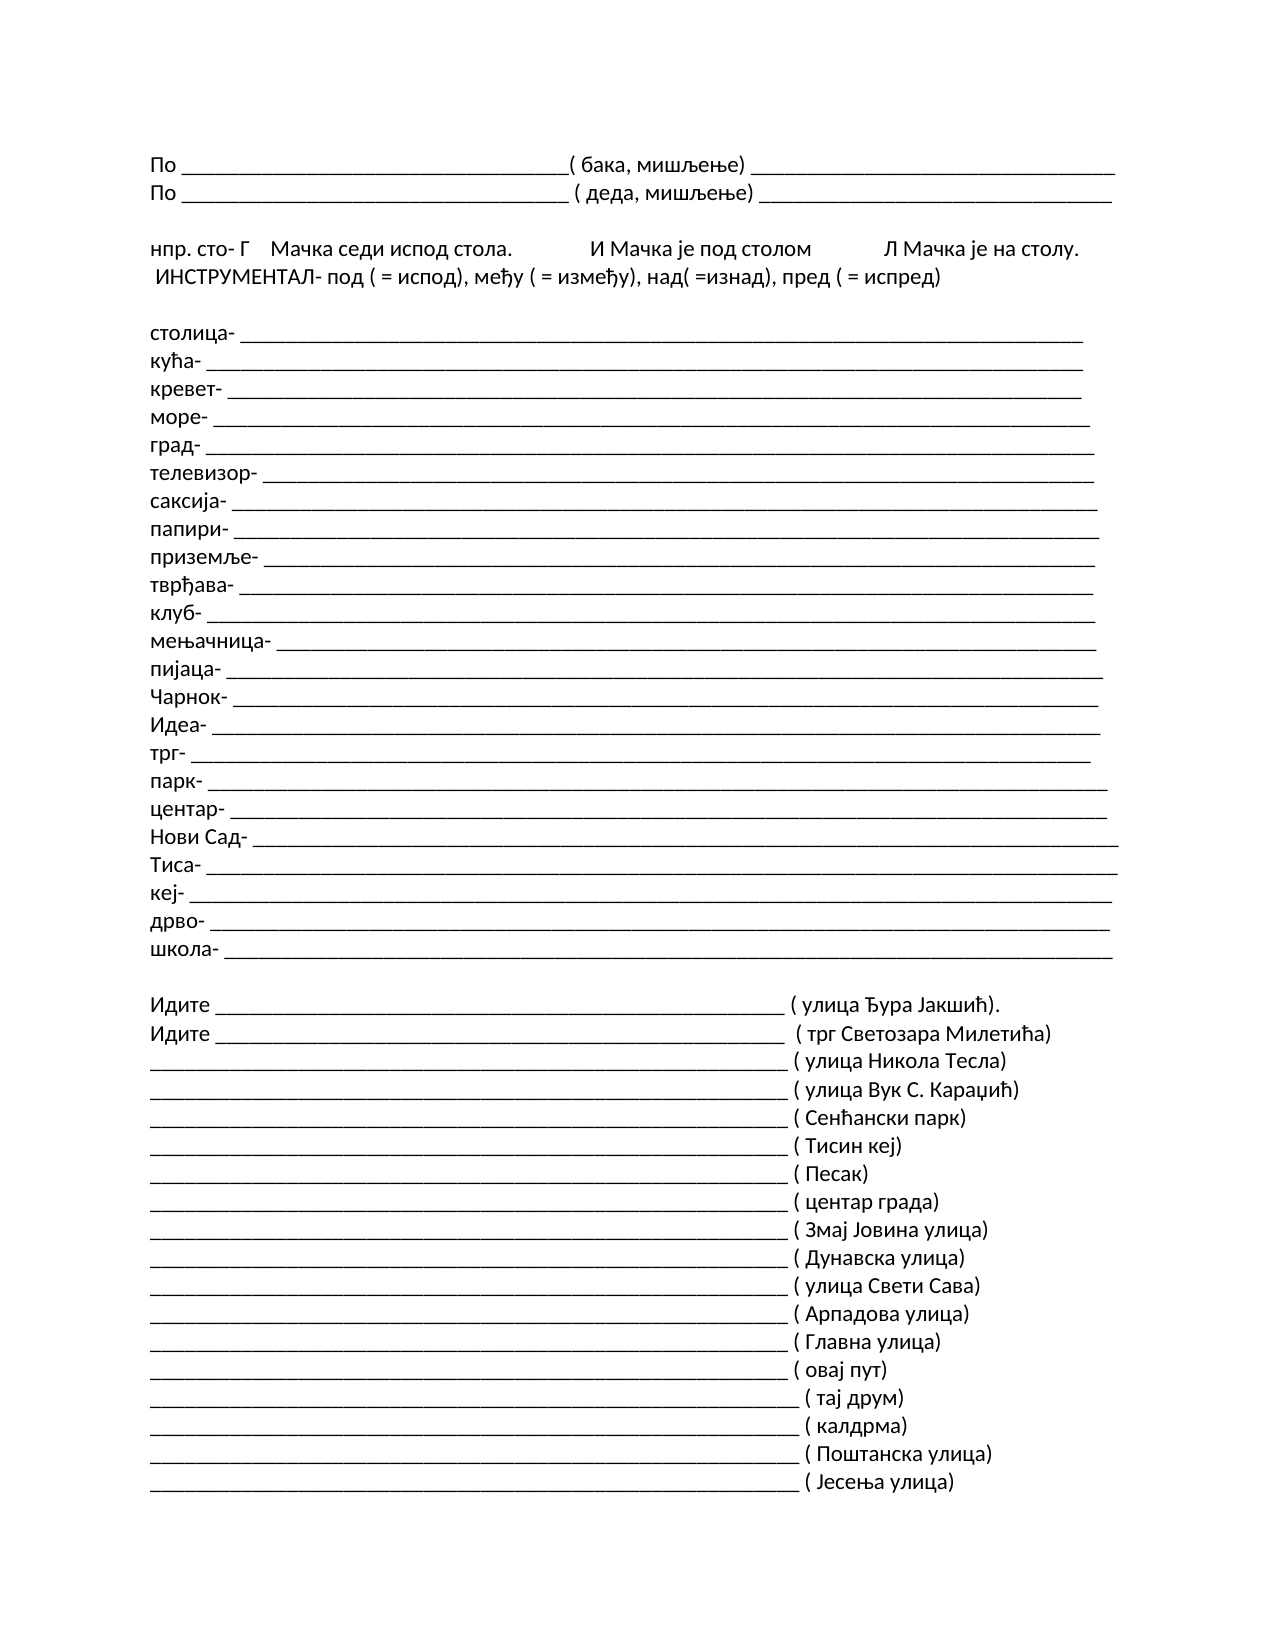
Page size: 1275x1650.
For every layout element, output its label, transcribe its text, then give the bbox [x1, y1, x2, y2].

text ________________________________________________________ ( Сенћански парк) [150, 1103, 1125, 1131]
text ________________________________________________________ ( улица Никола Тесла) [150, 1047, 1125, 1075]
text парк- _______________________________________________________________________________ [150, 766, 1125, 794]
text По __________________________________ ( деда, мишљење) _______________________________ [150, 178, 1125, 206]
text телевизор- _________________________________________________________________________ [150, 458, 1125, 486]
text ________________________________________________________ ( Змај Јовина улица) [150, 1215, 1125, 1243]
text _________________________________________________________ ( калдрма) [150, 1411, 1125, 1439]
text центар- _____________________________________________________________________________ [150, 794, 1125, 822]
text ________________________________________________________ ( Песак) [150, 1159, 1125, 1187]
text приземље- _________________________________________________________________________ [150, 542, 1125, 570]
text Идите __________________________________________________ ( трг Светозара Милетића) [150, 1019, 1125, 1047]
text Идите __________________________________________________ ( улица Ђура Јакшић). [150, 991, 1125, 1019]
text Идеа- ______________________________________________________________________________ [150, 710, 1125, 738]
text ________________________________________________________ ( Тисин кеј) [150, 1131, 1125, 1159]
text трг- _______________________________________________________________________________ [150, 738, 1125, 766]
text ________________________________________________________ ( улица Вук С. Караџић) [150, 1075, 1125, 1103]
text кућа- _____________________________________________________________________________ [150, 346, 1125, 374]
text _________________________________________________________ ( Јесења улица) [150, 1467, 1125, 1495]
text школа- ______________________________________________________________________________ [150, 934, 1125, 963]
text кеј- _________________________________________________________________________________ [150, 878, 1125, 907]
text _________________________________________________________ ( тај друм) [150, 1383, 1125, 1411]
text саксија- ____________________________________________________________________________ [150, 486, 1125, 514]
text море- _____________________________________________________________________________ [150, 402, 1125, 430]
text Чарнок- ____________________________________________________________________________ [150, 682, 1125, 710]
text пијаца- _____________________________________________________________________________ [150, 654, 1125, 682]
text столица- __________________________________________________________________________ [150, 318, 1125, 346]
text ________________________________________________________ ( центар града) [150, 1187, 1125, 1215]
text кревет- ___________________________________________________________________________ [150, 374, 1125, 402]
text клуб- ______________________________________________________________________________ [150, 598, 1125, 626]
text ________________________________________________________ ( Арпадова улица) [150, 1299, 1125, 1327]
text нпр. сто- Г Мачка седи испод стола. И Мачка је под столом Л Мачка је на столу. [150, 234, 1125, 262]
text дрво- _______________________________________________________________________________ [150, 907, 1125, 934]
text По __________________________________( бака, мишљење) ________________________________ [150, 150, 1125, 178]
text Тиса- ________________________________________________________________________________ [150, 851, 1125, 878]
text папири- ____________________________________________________________________________ [150, 514, 1125, 542]
text тврђава- ___________________________________________________________________________ [150, 570, 1125, 598]
text ________________________________________________________ ( Дунавска улица) [150, 1243, 1125, 1271]
text град- ______________________________________________________________________________ [150, 430, 1125, 458]
text мењачница- ________________________________________________________________________ [150, 626, 1125, 654]
text _________________________________________________________ ( Поштанска улица) [150, 1439, 1125, 1467]
text Нови Сад- ____________________________________________________________________________ [150, 822, 1125, 851]
text ________________________________________________________ ( улица Свети Сава) [150, 1271, 1125, 1299]
text ________________________________________________________ ( Главна улица) [150, 1327, 1125, 1355]
text ________________________________________________________ ( овај пут) [150, 1355, 1125, 1383]
text ИНСТРУМЕНТАЛ- под ( = испод), међу ( = између), над( =изнад), пред ( = испред) [150, 262, 1125, 290]
